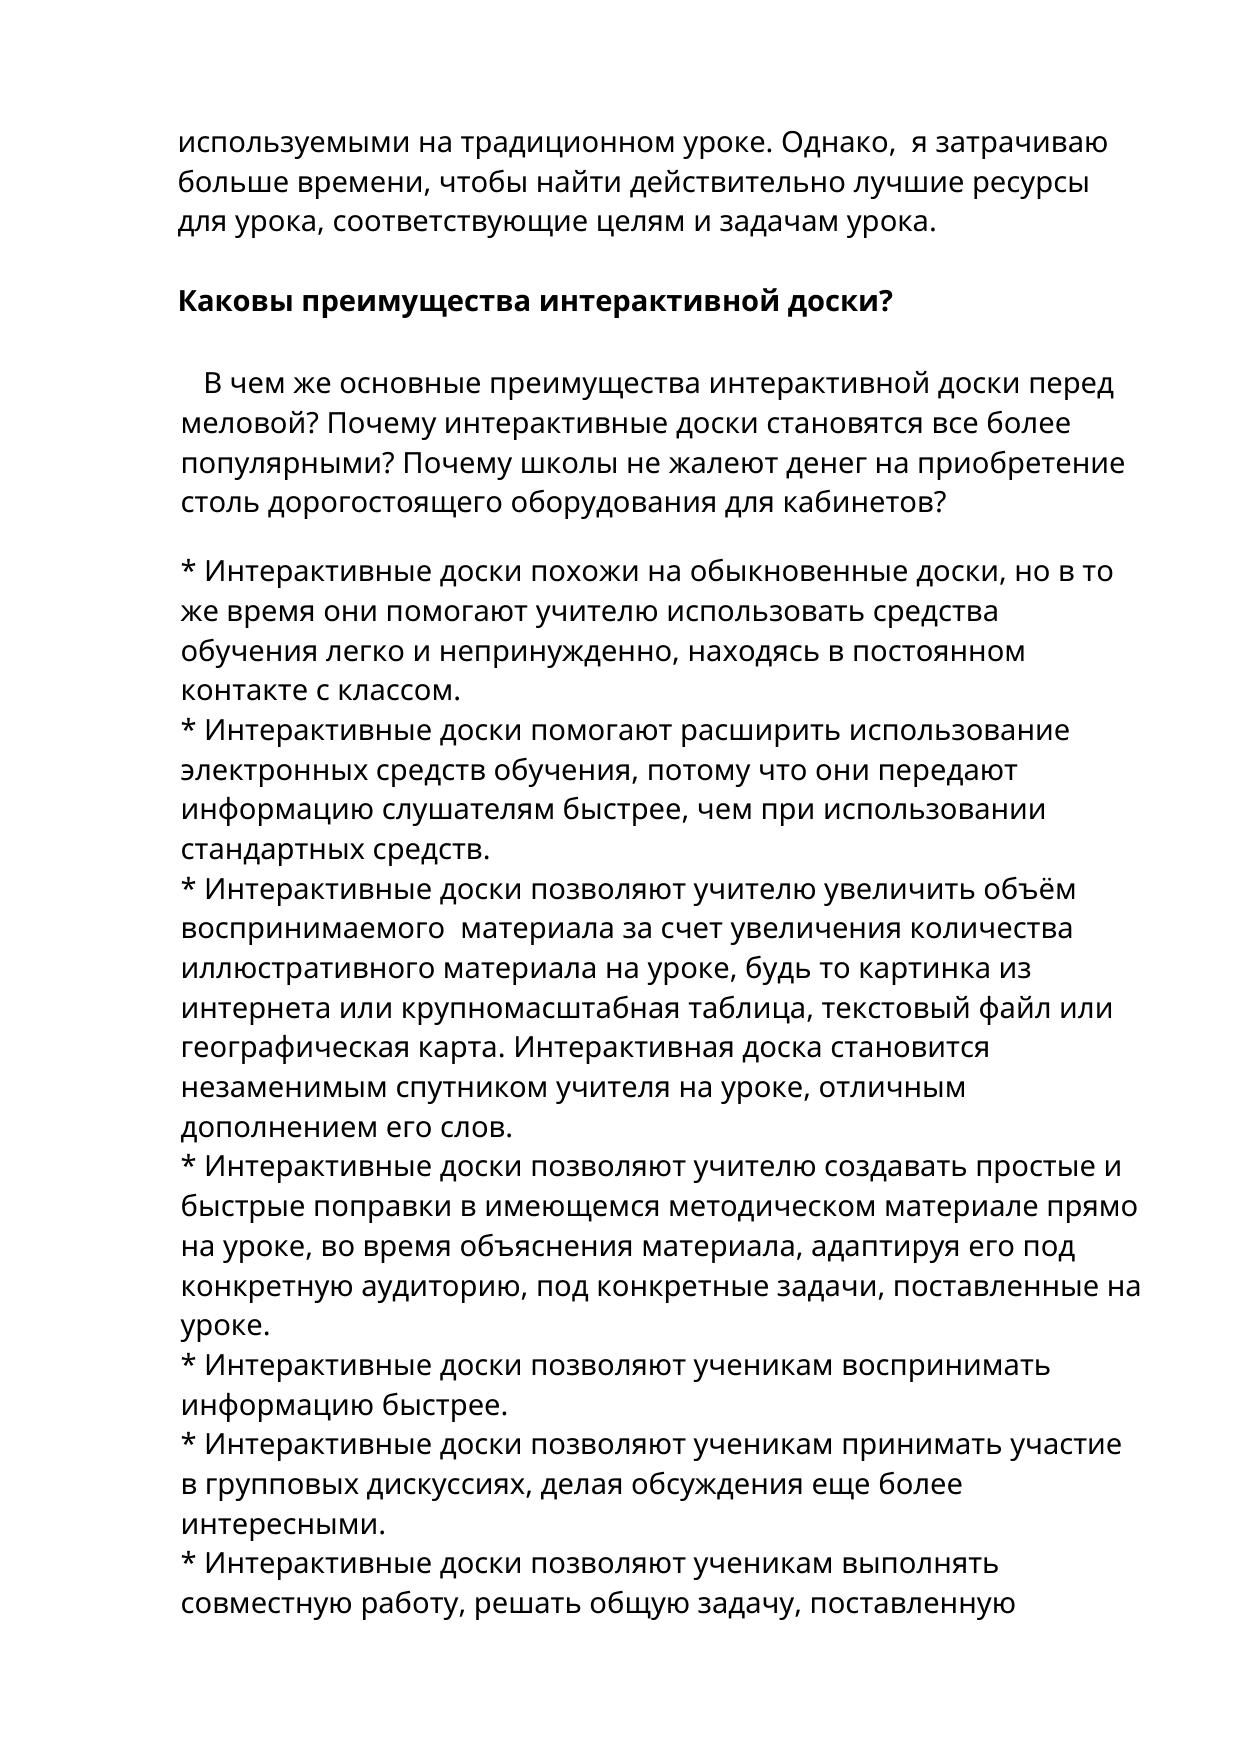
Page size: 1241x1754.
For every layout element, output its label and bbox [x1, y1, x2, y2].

table_header [174, 118, 1148, 1628]
